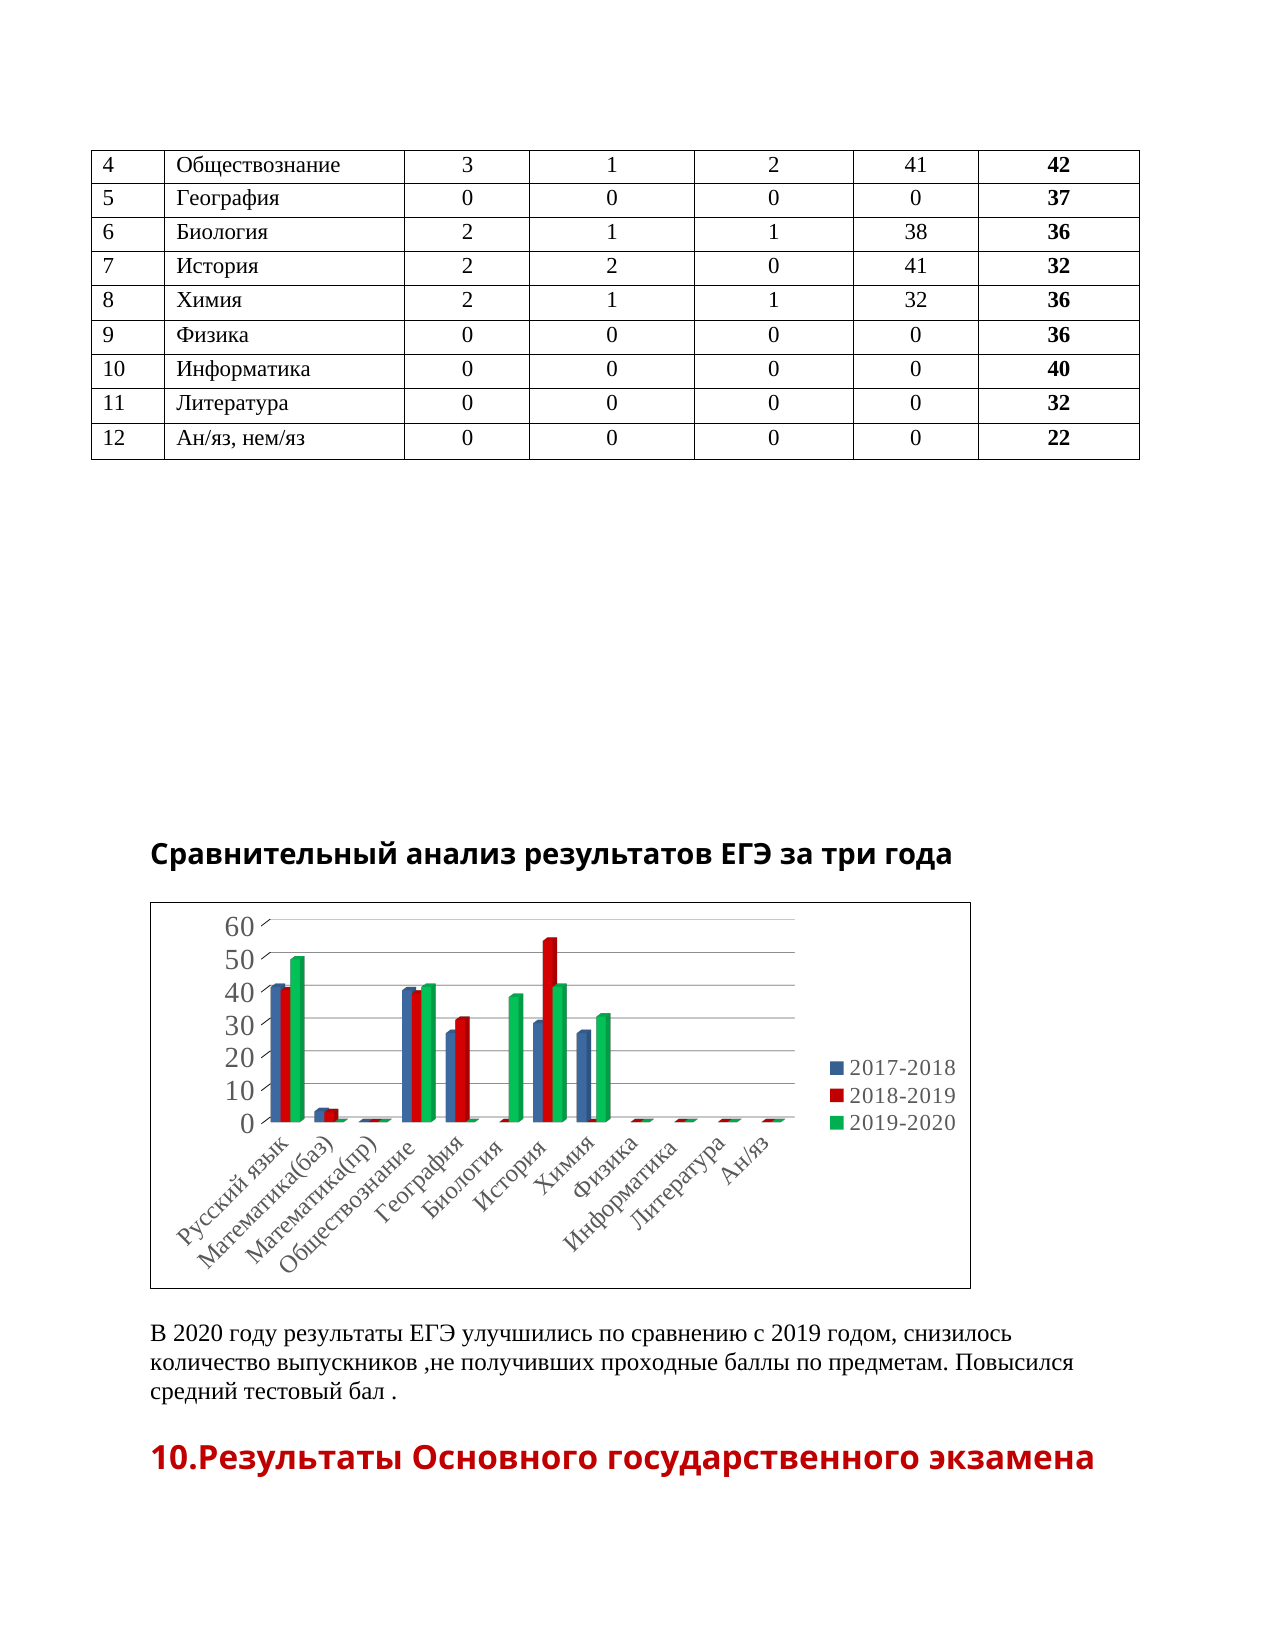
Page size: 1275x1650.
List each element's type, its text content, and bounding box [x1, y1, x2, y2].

table_cell 11 [92, 389, 164, 422]
table_cell 40 [979, 355, 1139, 388]
table_cell 32 [979, 389, 1139, 422]
table_cell Химия [165, 286, 404, 320]
table_cell 32 [979, 252, 1139, 285]
table_cell 0 [530, 184, 694, 217]
table_cell 12 [92, 424, 164, 458]
table_cell 3 [405, 151, 529, 183]
table_cell 41 [854, 151, 978, 183]
table_cell Ан/яз, нем/яз [165, 424, 404, 458]
table_cell 7 [92, 252, 164, 285]
table_cell 1 [530, 218, 694, 251]
table_cell 1 [530, 151, 694, 183]
table_cell 0 [405, 321, 529, 354]
table_cell 0 [854, 184, 978, 217]
table_cell История [165, 252, 404, 285]
table_cell 2 [405, 252, 529, 285]
table_cell 1 [695, 286, 853, 320]
table_cell 4 [92, 151, 164, 183]
table_cell Информатика [165, 355, 404, 388]
table_cell 9 [92, 321, 164, 354]
table_cell 0 [695, 355, 853, 388]
table_cell 0 [530, 355, 694, 388]
table_cell 2 [405, 218, 529, 251]
table_cell География [165, 184, 404, 217]
table_cell 0 [695, 184, 853, 217]
table_cell 0 [405, 184, 529, 217]
table_cell 6 [92, 218, 164, 251]
table_cell 0 [530, 321, 694, 354]
table_cell 10 [92, 355, 164, 388]
table_cell 36 [979, 286, 1139, 320]
table_cell 8 [92, 286, 164, 320]
table_cell 0 [854, 424, 978, 458]
table_cell 1 [530, 286, 694, 320]
table_cell Литература [165, 389, 404, 422]
table_cell Биология [165, 218, 404, 251]
text Сравнительный анализ результатов ЕГЭ за три года [150, 833, 1125, 873]
table_cell 2 [695, 151, 853, 183]
table_cell Физика [165, 321, 404, 354]
table_cell 38 [854, 218, 978, 251]
table_cell 22 [979, 424, 1139, 458]
table_cell 0 [854, 321, 978, 354]
table_cell 0 [854, 389, 978, 422]
table_cell 1 [695, 218, 853, 251]
table_cell 36 [979, 321, 1139, 354]
table_cell 41 [854, 252, 978, 285]
table_cell 0 [695, 252, 853, 285]
table_cell 2 [530, 252, 694, 285]
table_cell 0 [405, 355, 529, 388]
table_cell 0 [530, 424, 694, 458]
table_cell 0 [405, 424, 529, 458]
table_cell 0 [695, 389, 853, 422]
table_cell 0 [695, 321, 853, 354]
table_cell 5 [92, 184, 164, 217]
table_cell 42 [979, 151, 1139, 183]
text В 2020 году результаты ЕГЭ улучшились по сравнению с 2019 годом, снизилось количество выпускников ,не получивших проходные баллы по предметам. Повысился средний тестовый бал . [150, 1318, 1125, 1405]
table_cell 0 [405, 389, 529, 422]
table_cell Обществознание [165, 151, 404, 183]
table_cell 0 [695, 424, 853, 458]
table_cell 32 [854, 286, 978, 320]
table_cell 37 [979, 184, 1139, 217]
table_cell 36 [979, 218, 1139, 251]
table_cell 0 [854, 355, 978, 388]
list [150, 1434, 1125, 1479]
table_cell 2 [405, 286, 529, 320]
table_cell 0 [530, 389, 694, 422]
